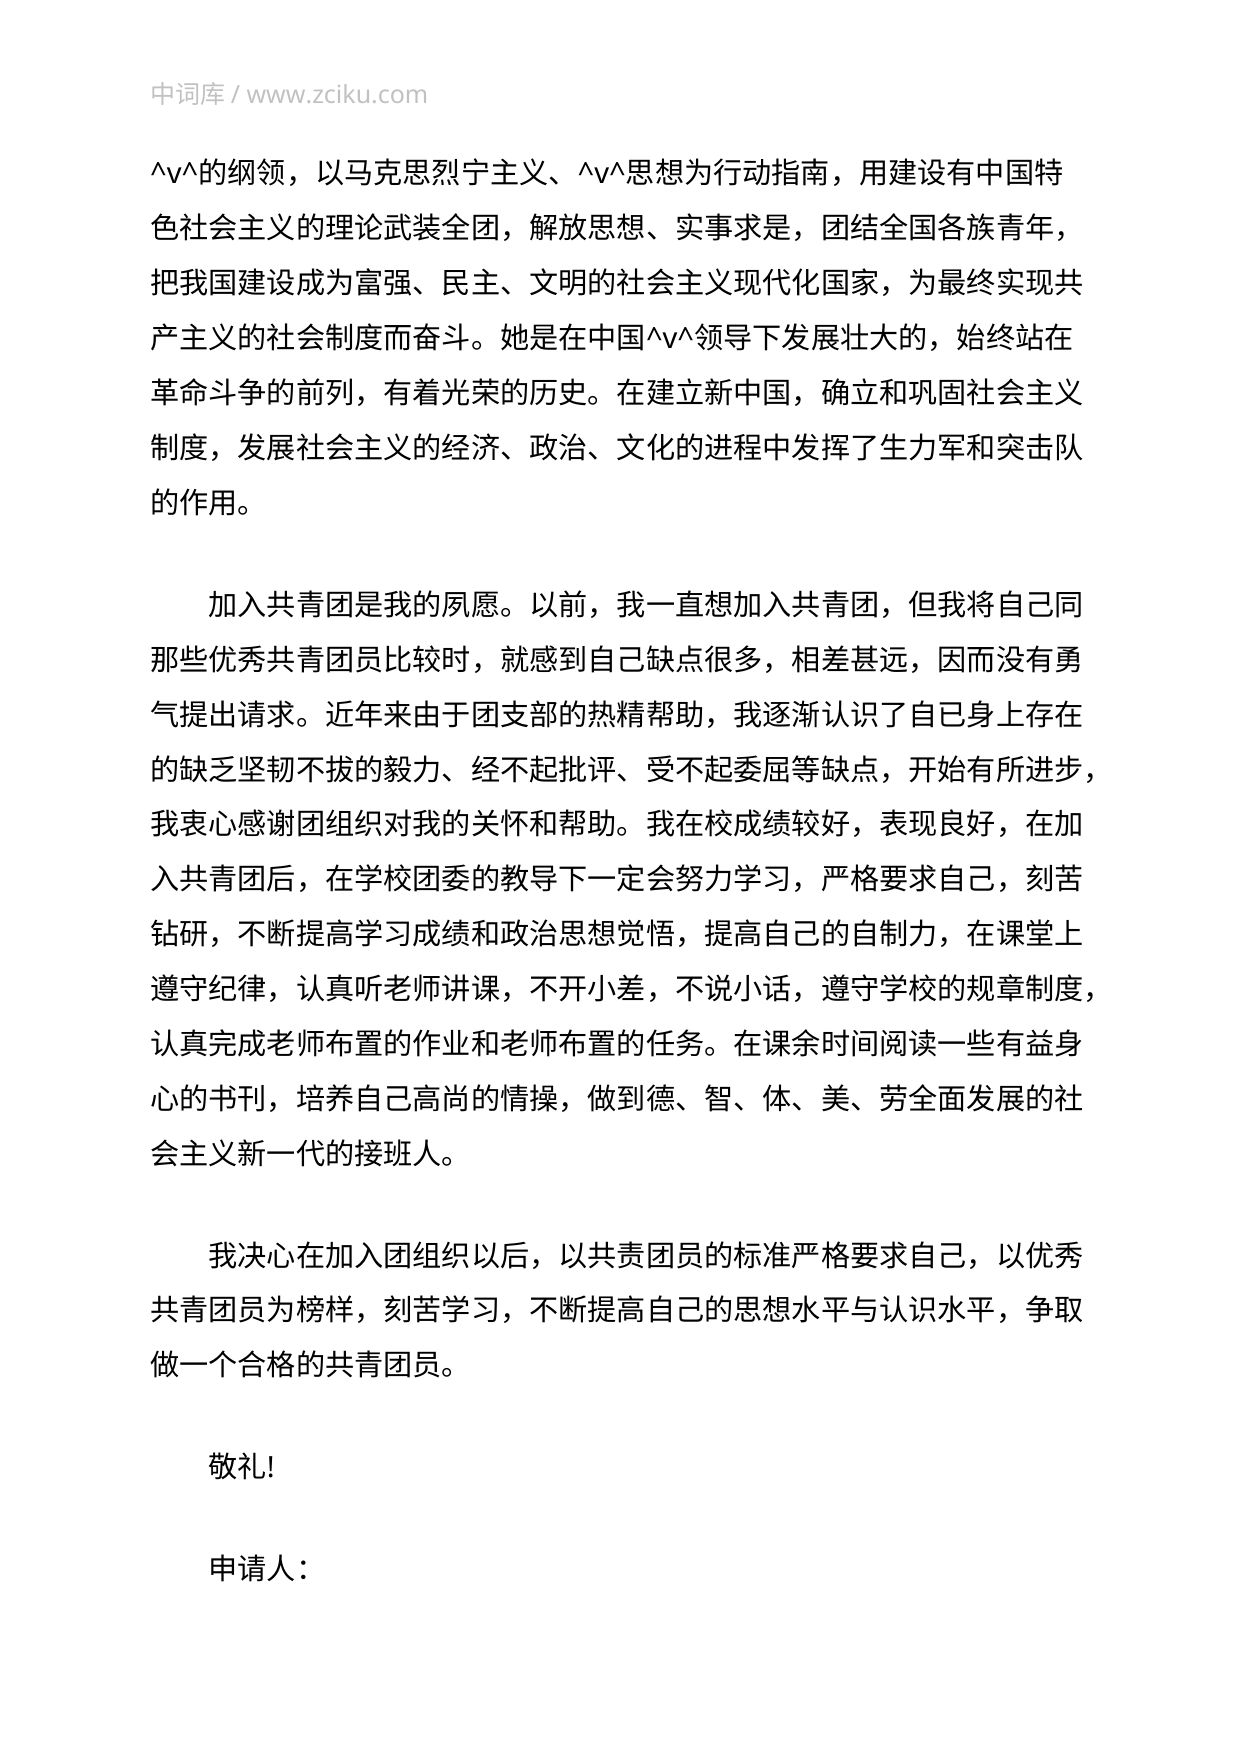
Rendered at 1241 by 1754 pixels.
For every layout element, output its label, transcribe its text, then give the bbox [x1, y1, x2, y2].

text 敬礼! [150, 1444, 1090, 1486]
text 我决心在加入团组织以后，以共责团员的标准严格要求自己，以优秀共青团员为榜样，刻苦学习，不断提高自己的思想水平与认识水平，争取做一个合格的共青团员。 [150, 1232, 1090, 1384]
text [150, 150, 1090, 522]
text 加入共青团是我的夙愿。以前，我一直想加入共青团，但我将自己同那些优秀共青团员比较时，就感到自己缺点很多，相差甚远，因而没有勇气提出请求。近年来由于团支部的热精帮助，我逐渐认识了自已身上存在的缺乏坚韧不拔的毅力、经不起批评、受不起委屈等缺点，开始有所进步，我衷心感谢团组织对我的关怀和帮助。我在校成绩较好，表现良好，在加入共青团后，在学校团委的教导下一定会努力学习，严格要求自己，刻苦钻研，不断提高学习成绩和政治思想觉悟，提高自己的自制力，在课堂上遵守纪律，认真听老师讲课，不开小差，不说小话，遵守学校的规章制度，认真完成老师布置的作业和老师布置的任务。在课余时间阅读一些有益身心的书刊，培养自己高尚的情操，做到德、智、体、美、劳全面发展的社会主义新一代的接班人。 [150, 581, 1090, 1173]
text 申请人： [150, 1546, 1090, 1588]
